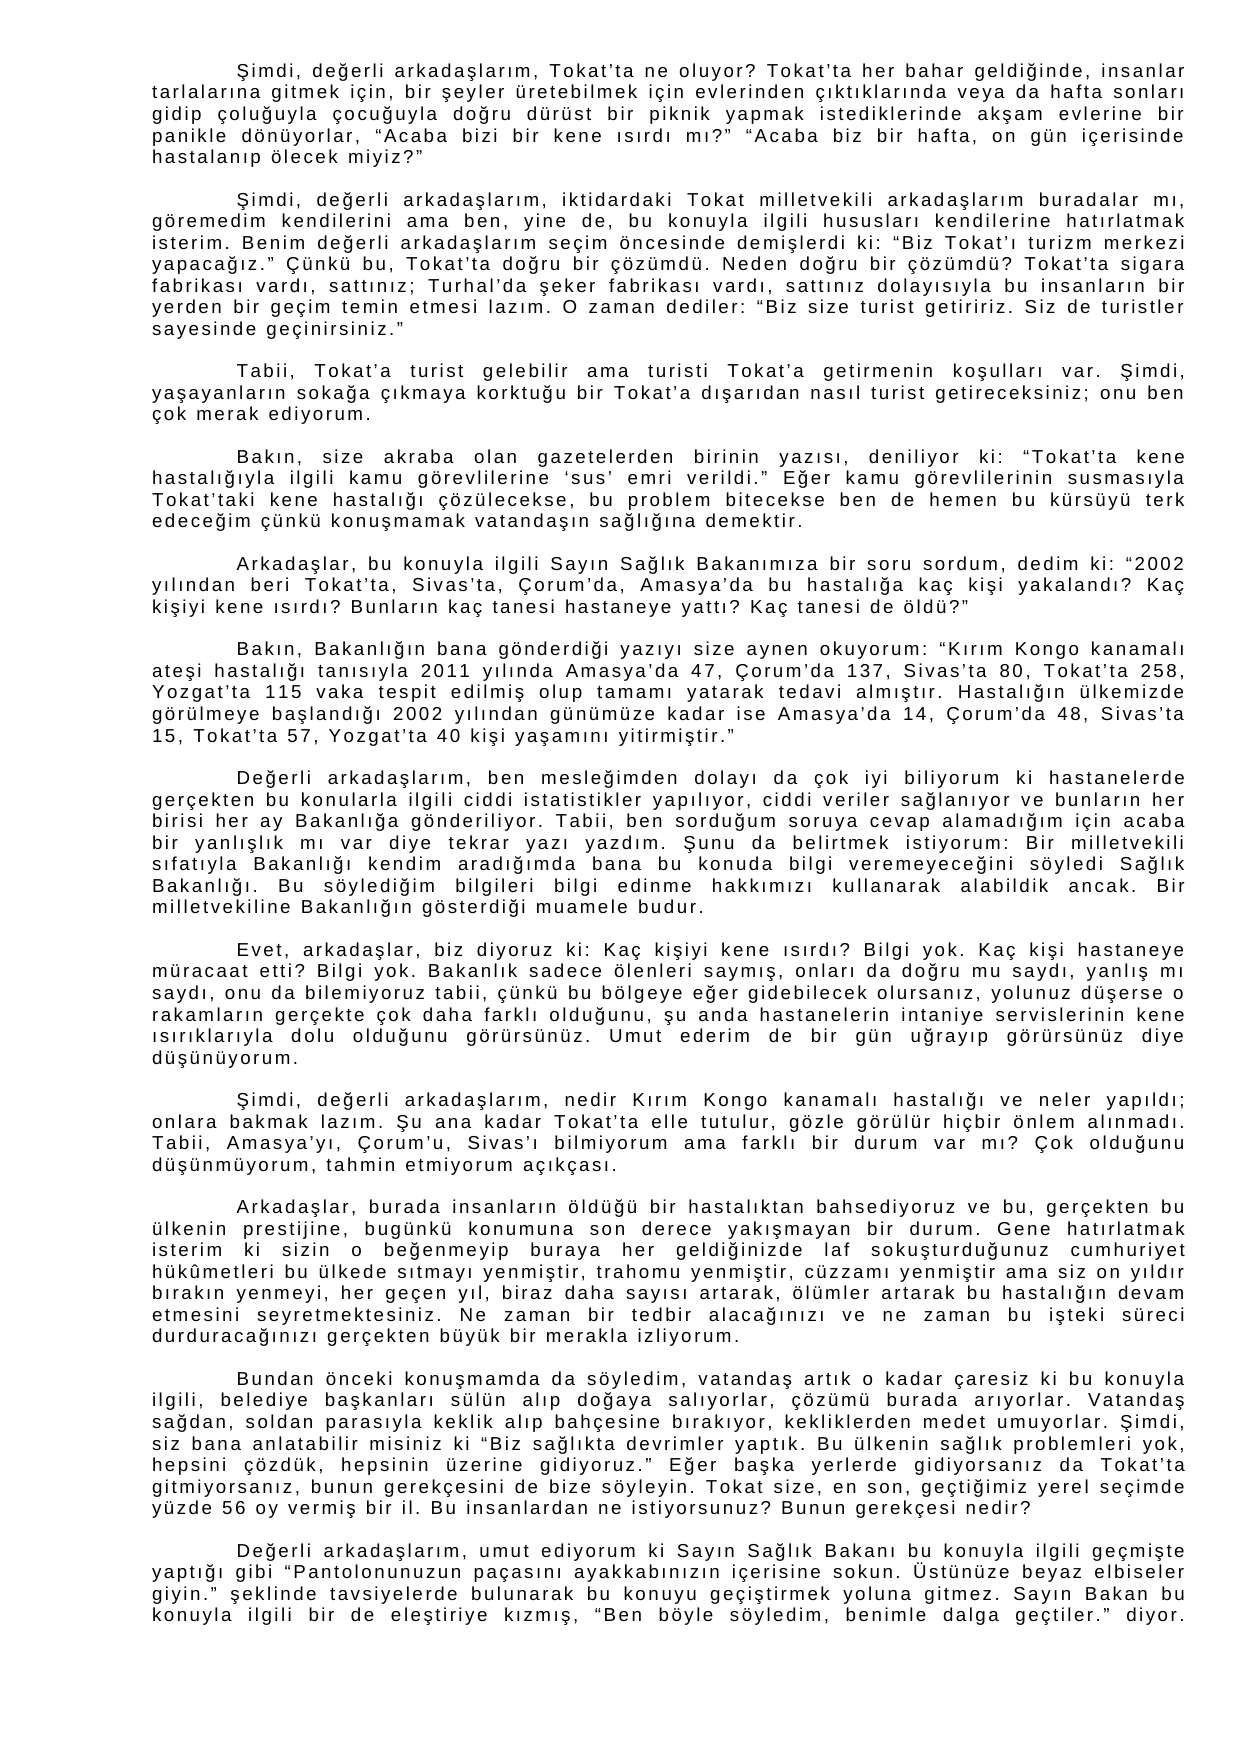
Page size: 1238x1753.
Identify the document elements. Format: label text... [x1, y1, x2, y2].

text Arkadaşlar, bu konuyla ilgili Sayın Sağlık Bakanımıza bir soru sordum, dedim ki: “2002 yılından beri Tokat’ta, Sivas’ta, Çorum’da, Amasya’da bu hastalığa kaç kişi yakalandı? Kaç kişiyi kene ısırdı? Bunların kaç tanesi hastaneye yattı? Kaç tanesi de öldü?” [152, 553, 1186, 617]
text Tabii, Tokat’a turist gelebilir ama turisti Tokat’a getirmenin koşulları var. Şimdi, yaşayanların sokağa çıkmaya korktuğu bir Tokat’a dışarıdan nasıl turist getireceksiniz; onu ben çok merak ediyorum. [152, 360, 1186, 425]
text Arkadaşlar, burada insanların öldüğü bir hastalıktan bahsediyoruz ve bu, gerçekten bu ülkenin prestijine, bugünkü konumuna son derece yakışmayan bir durum. Gene hatırlatmak isterim ki sizin o beğenmeyip buraya her geldiğinizde laf sokuşturduğunuz cumhuriyet hükûmetleri bu ülkede sıtmayı yenmiştir, trahomu yenmiştir, cüzzamı yenmiştir ama siz on yıldır bırakın yenmeyi, her geçen yıl, biraz daha sayısı artarak, ölümler artarak bu hastalığın devam etmesini seyretmektesiniz. Ne zaman bir tedbir alacağınızı ve ne zaman bu işteki süreci durduracağınızı gerçekten büyük bir merakla izliyorum. [152, 1196, 1186, 1347]
text Bundan önceki konuşmamda da söyledim, vatandaş artık o kadar çaresiz ki bu konuyla ilgili, belediye başkanları sülün alıp doğaya salıyorlar, çözümü burada arıyorlar. Vatandaş sağdan, soldan parasıyla keklik alıp bahçesine bırakıyor, kekliklerden medet umuyorlar. Şimdi, siz bana anlatabilir misiniz ki “Biz sağlıkta devrimler yaptık. Bu ülkenin sağlık problemleri yok, hepsini çözdük, hepsinin üzerine gidiyoruz.” Eğer başka yerlerde gidiyorsanız da Tokat’ta gitmiyorsanız, bunun gerekçesini de bize söyleyin. Tokat size, en son, geçtiğimiz yerel seçimde yüzde 56 oy vermiş bir il. Bu insanlardan ne istiyorsunuz? Bunun gerekçesi nedir? [152, 1368, 1186, 1519]
text Evet, arkadaşlar, biz diyoruz ki: Kaç kişiyi kene ısırdı? Bilgi yok. Kaç kişi hastaneye müracaat etti? Bilgi yok. Bakanlık sadece ölenleri saymış, onları da doğru mu saydı, yanlış mı saydı, onu da bilemiyoruz tabii, çünkü bu bölgeye eğer gidebilecek olursanız, yolunuz düşerse o rakamların gerçekte çok daha farklı olduğunu, şu anda hastanelerin intaniye servislerinin kene ısırıklarıyla dolu olduğunu görürsünüz. Umut ederim de bir gün uğrayıp görürsünüz diye düşünüyorum. [152, 939, 1186, 1068]
text Şimdi, değerli arkadaşlarım, iktidardaki Tokat milletvekili arkadaşlarım buradalar mı, göremedim kendilerini ama ben, yine de, bu konuyla ilgili hususları kendilerine hatırlatmak isterim. Benim değerli arkadaşlarım seçim öncesinde demişlerdi ki: “Biz Tokat’ı turizm merkezi yapacağız.” Çünkü bu, Tokat’ta doğru bir çözümdü. Neden doğru bir çözümdü? Tokat’ta sigara fabrikası vardı, sattınız; Turhal’da şeker fabrikası vardı, sattınız dolayısıyla bu insanların bir yerden bir geçim temin etmesi lazım. O zaman dediler: “Biz size turist getiririz. Siz de turistler sayesinde geçinirsiniz.” [152, 188, 1186, 339]
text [152, 1539, 1186, 1626]
text Şimdi, değerli arkadaşlarım, nedir Kırım Kongo kanamalı hastalığı ve neler yapıldı; onlara bakmak lazım. Şu ana kadar Tokat’ta elle tutulur, gözle görülür hiçbir önlem alınmadı. Tabii, Amasya’yı, Çorum’u, Sivas’ı bilmiyorum ama farklı bir durum var mı? Çok olduğunu düşünmüyorum, tahmin etmiyorum açıkçası. [152, 1089, 1186, 1175]
text Şimdi, değerli arkadaşlarım, Tokat’ta ne oluyor? Tokat’ta her bahar geldiğinde, insanlar tarlalarına gitmek için, bir şeyler üretebilmek için evlerinden çıktıklarında veya da hafta sonları gidip çoluğuyla çocuğuyla doğru dürüst bir piknik yapmak istediklerinde akşam evlerine bir panikle dönüyorlar, “Acaba bizi bir kene ısırdı mı?” “Acaba biz bir hafta, on gün içerisinde hastalanıp ölecek miyiz?” [152, 60, 1186, 167]
text Değerli arkadaşlarım, ben mesleğimden dolayı da çok iyi biliyorum ki hastanelerde gerçekten bu konularla ilgili ciddi istatistikler yapılıyor, ciddi veriler sağlanıyor ve bunların her birisi her ay Bakanlığa gönderiliyor. Tabii, ben sorduğum soruya cevap alamadığım için acaba bir yanlışlık mı var diye tekrar yazı yazdım. Şunu da belirtmek istiyorum: Bir milletvekili sıfatıyla Bakanlığı kendim aradığımda bana bu konuda bilgi veremeyeceğini söyledi Sağlık Bakanlığı. Bu söylediğim bilgileri bilgi edinme hakkımızı kullanarak alabildik ancak. Bir milletvekiline Bakanlığın gösterdiği muamele budur. [152, 767, 1186, 918]
text Bakın, Bakanlığın bana gönderdiği yazıyı size aynen okuyorum: “Kırım Kongo kanamalı ateşi hastalığı tanısıyla 2011 yılında Amasya’da 47, Çorum’da 137, Sivas’ta 80, Tokat’ta 258, Yozgat’ta 115 vaka tespit edilmiş olup tamamı yatarak tedavi almıştır. Hastalığın ülkemizde görülmeye başlandığı 2002 yılından günümüze kadar ise Amasya’da 14, Çorum’da 48, Sivas’ta 15, Tokat’ta 57, Yozgat’ta 40 kişi yaşamını yitirmiştir.” [152, 638, 1186, 746]
text Bakın, size akraba olan gazetelerden birinin yazısı, deniliyor ki: “Tokat’ta kene hastalığıyla ilgili kamu görevlilerine ‘sus’ emri verildi.” Eğer kamu görevlilerinin susmasıyla Tokat’taki kene hastalığı çözülecekse, bu problem bitecekse ben de hemen bu kürsüyü terk edeceğim çünkü konuşmamak vatandaşın sağlığına demektir. [152, 446, 1186, 532]
